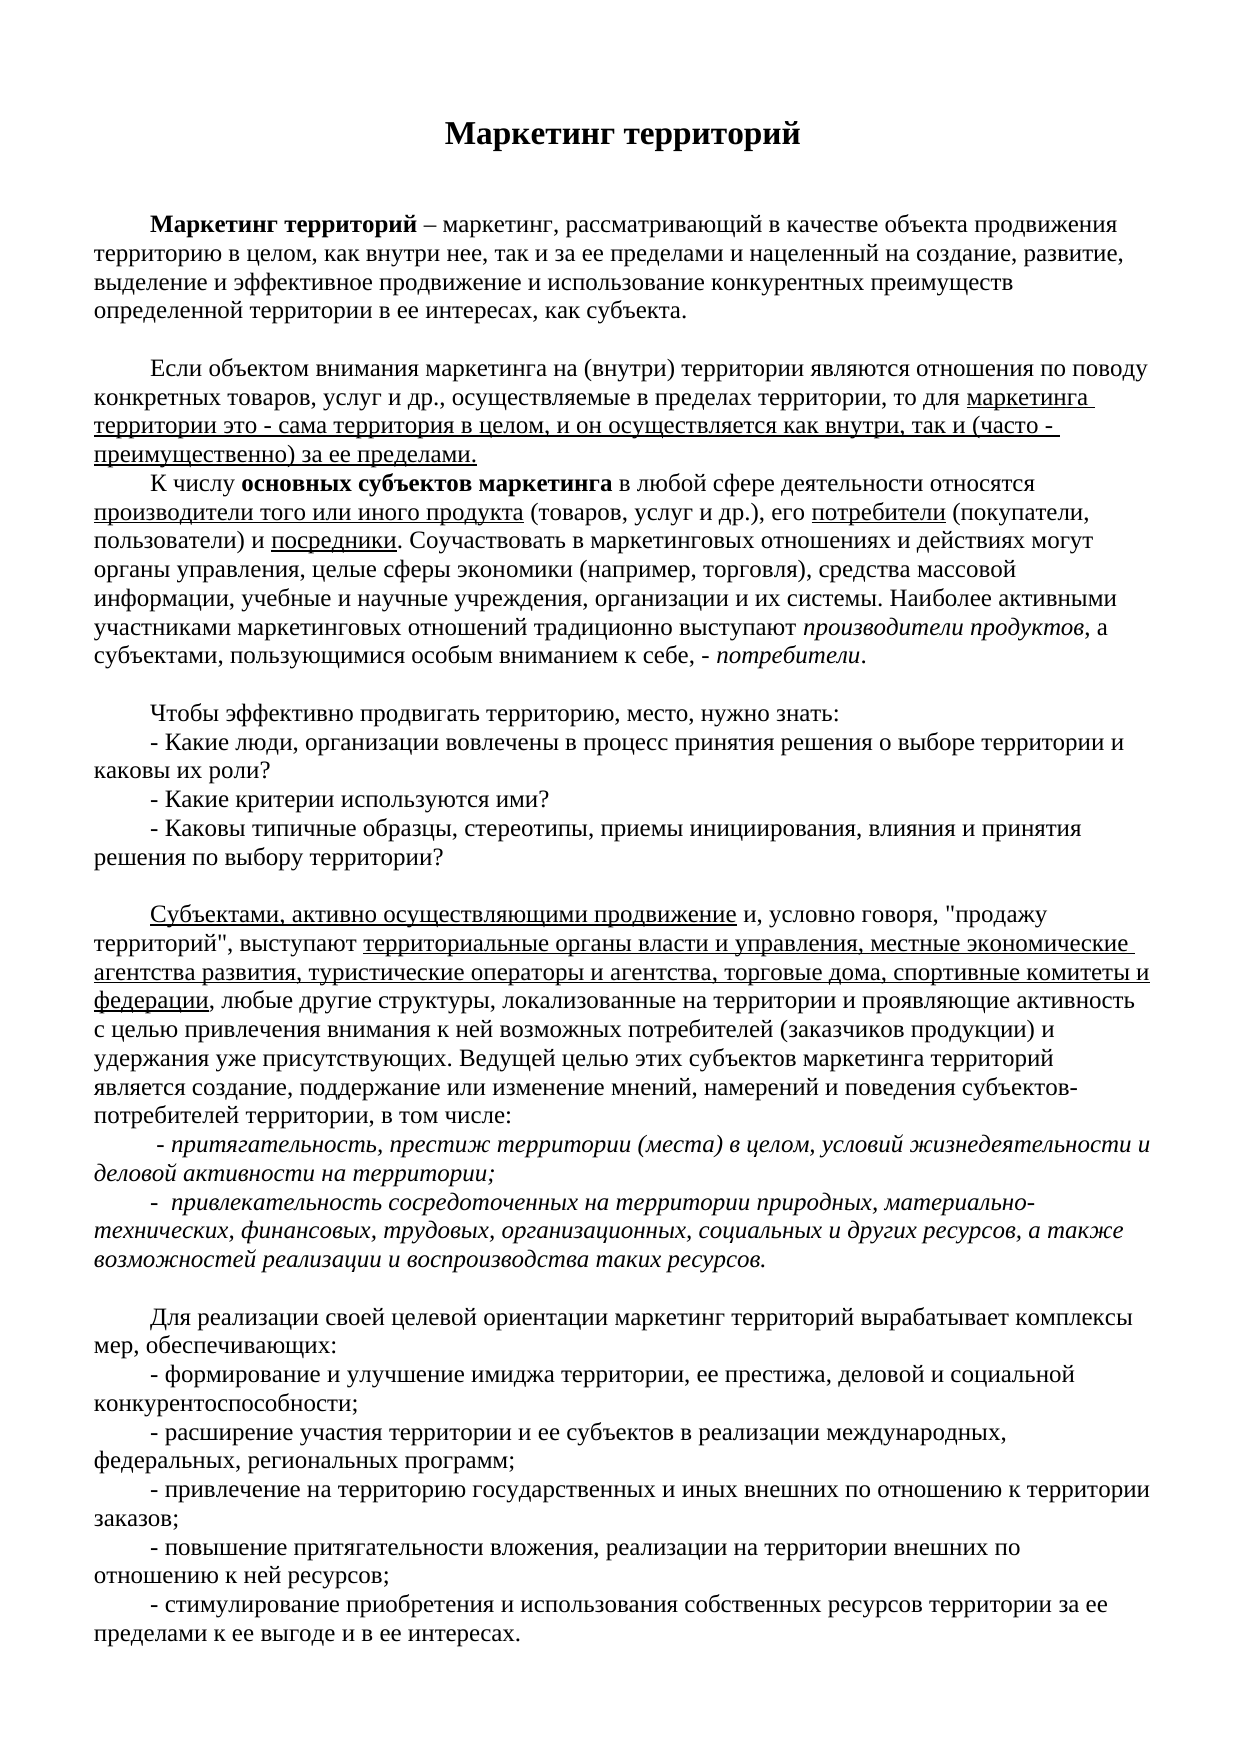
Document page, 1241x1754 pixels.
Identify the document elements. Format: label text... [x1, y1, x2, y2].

text - формирование и улучшение имиджа территории, ее престижа, деловой и социальной конкурентоспособности; [94, 1359, 1152, 1417]
text Если объектом внимания маркетинга на (внутри) территории являются отношения по поводу конкретных товаров, услуг и др., осуществляемые в пределах территории, то для маркетинга территории это - сама территория в целом, и он осуществляется как внутри, так и (часто - преимущественно) за ее пределами. [94, 353, 1152, 468]
text Маркетинг территорий – маркетинг, рассматривающий в качестве объекта продвижения территорию в целом, как внутри нее, так и за ее пределами и нацеленный на создание, развитие, выделение и эффективное продвижение и использование конкурентных преимуществ определенной территории в ее интересах, как субъекта. [94, 209, 1152, 324]
text - Какие люди, организации вовлечены в процесс принятия решения о выборе территории и каковы их роли? [94, 727, 1152, 784]
text - привлекательность сосредоточенных на территории природных, материально-технических, финансовых, трудовых, организационных, социальных и других ресурсов, а также возможностей реализации и воспроизводства таких ресурсов. [94, 1187, 1152, 1273]
text - стимулирование приобретения и использования собственных ресурсов территории за ее пределами к ее выгоде и в ее интересах. [94, 1589, 1152, 1647]
text Субъектами, активно осуществляющими продвижение и, условно говоря, "продажу территорий", выступают территориальные органы власти и управления, местные экономические агентства развития, туристические операторы и агентства, торговые дома, спортивные комитеты и федерации, любые другие структуры, локализованные на территории и проявляющие активность с целью привлечения внимания к ней возможных потребителей (заказчиков продукции) и удержания уже присутствующих. Ведущей целью этих субъектов маркетинга территорий является создание, поддержание или изменение мнений, намерений и поведения субъектов-потребителей территории, в том числе: [94, 899, 1152, 1129]
text Для реализации своей целевой ориентации маркетинг территорий вырабатывает комплексы мер, обеспечивающих: [94, 1302, 1152, 1359]
text - расширение участия территории и ее субъектов в реализации международных, федеральных, региональных программ; [94, 1417, 1152, 1474]
text - притягательность, престиж территории (места) в целом, условий жизнедеятельности и деловой активности на территории; [94, 1129, 1152, 1187]
text Чтобы эффективно продвигать территорию, место, нужно знать: [94, 698, 1152, 727]
text Маркетинг территорий [94, 113, 1152, 152]
text - Каковы типичные образцы, стереотипы, приемы инициирования, влияния и принятия решения по выбору территории? [94, 813, 1152, 870]
text - повышение притягательности вложения, реализации на территории внешних по отношению к ней ресурсов; [94, 1532, 1152, 1589]
text - привлечение на территорию государственных и иных внешних по отношению к территории заказов; [94, 1474, 1152, 1532]
text К числу основных субъектов маркетинга в любой сфере деятельности относятся производители того или иного продукта (товаров, услуг и др.), его потребители (покупатели, пользователи) и посредники. Соучаствовать в маркетинговых отношениях и действиях могут органы управления, целые сферы экономики (например, торговля), средства массовой информации, учебные и научные учреждения, организации и их системы. Наиболее активными участниками маркетинговых отношений традиционно выступают производители продуктов, а субъектами, пользующимися особым вниманием к себе, - потребители. [94, 468, 1152, 669]
text - Какие критерии используются ими? [94, 784, 1152, 813]
